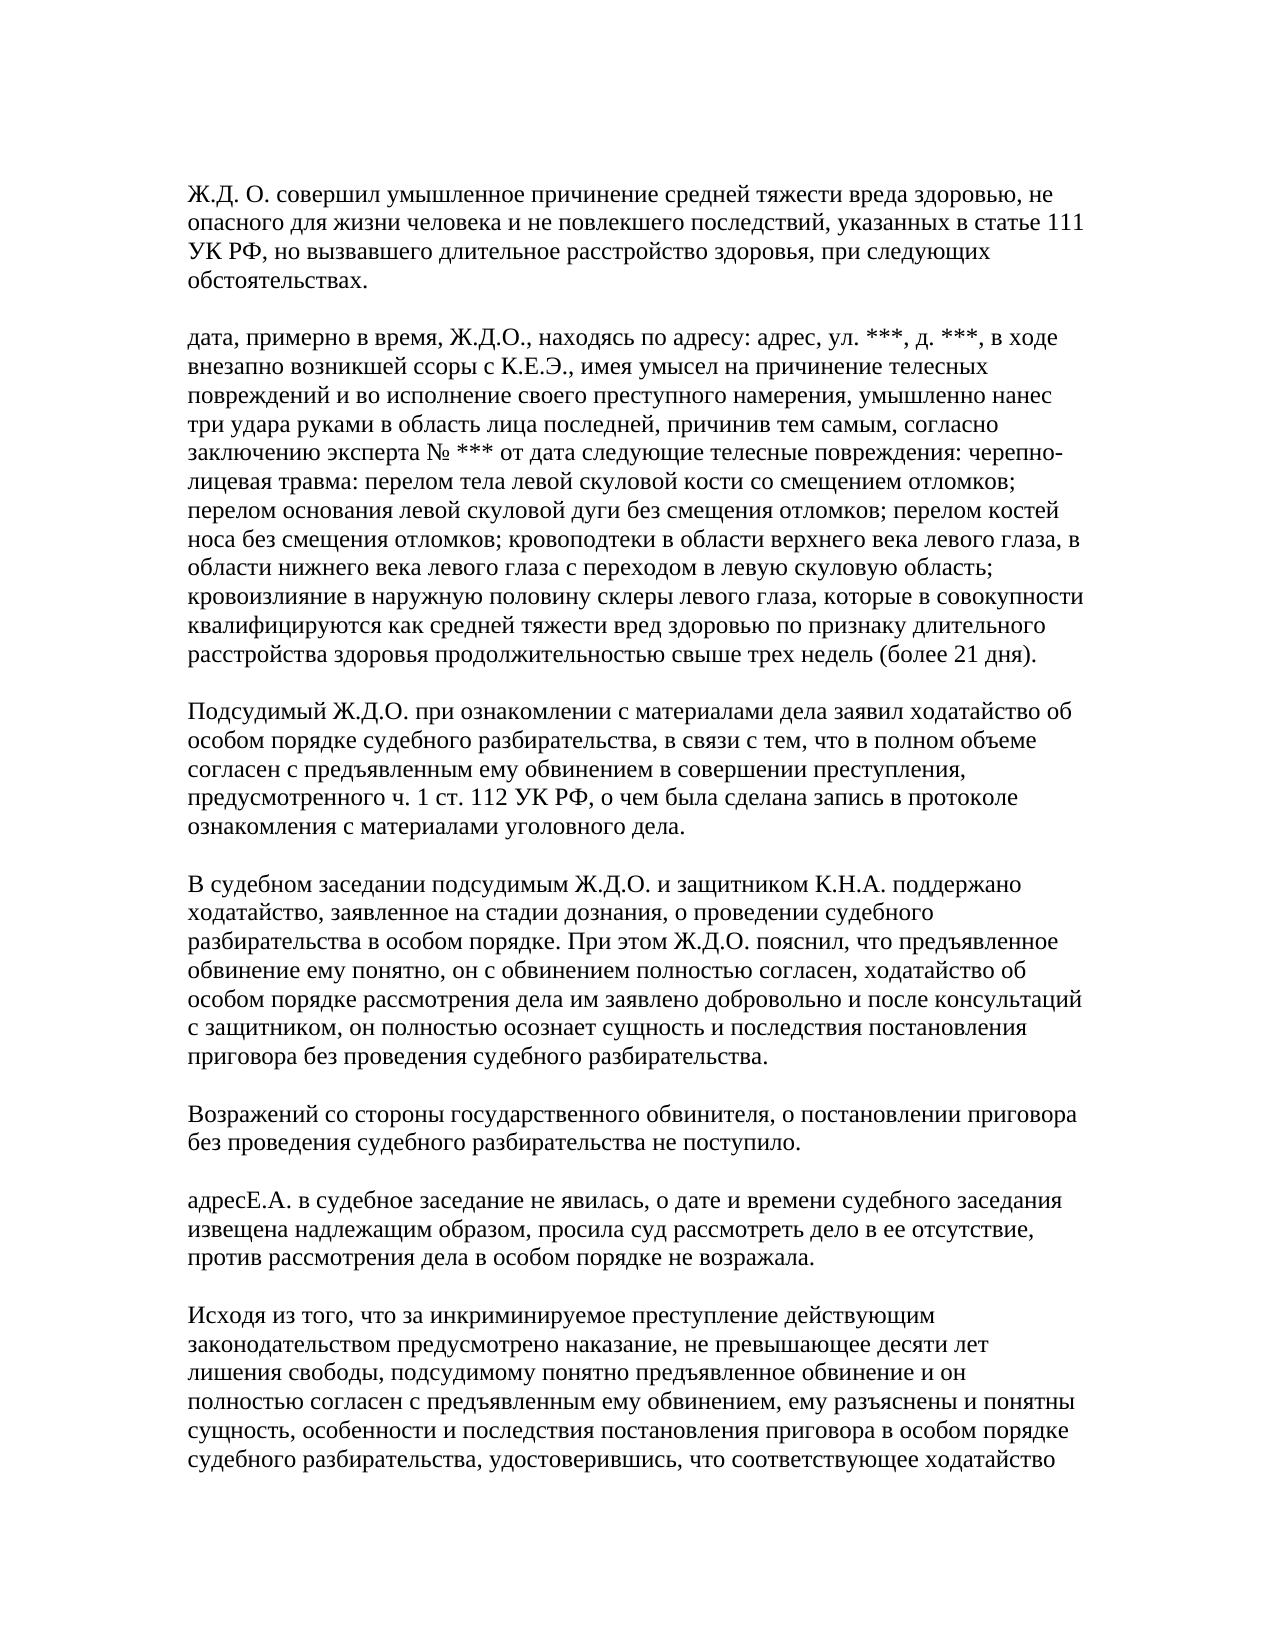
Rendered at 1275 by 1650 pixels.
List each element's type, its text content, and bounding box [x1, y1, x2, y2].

text адресЕ.А. в судебное заседание не явилась, о дате и времени судебного заседания извещена надлежащим образом, просила суд рассмотреть дело в ее отсутствие, против рассмотрения дела в особом порядке не возражала. [187, 1185, 1087, 1271]
text В судебном заседании подсудимым Ж.Д.О. и защитником К.Н.А. поддержано ходатайство, заявленное на стадии дознания, о проведении судебного разбирательства в особом порядке. При этом Ж.Д.О. пояснил, что предъявленное обвинение ему понятно, он с обвинением полностью согласен, ходатайство об особом порядке рассмотрения дела им заявлено добровольно и после консультаций с защитником, он полностью осознает сущность и последствия постановления приговора без проведения судебного разбирательства. [187, 869, 1087, 1070]
text Подсудимый Ж.Д.О. при ознакомлении с материалами дела заявил ходатайство об особом порядке судебного разбирательства, в связи с тем, что в полном объеме согласен с предъявленным ему обвинением в совершении преступления, предусмотренного ч. 1 ст. 112 УК РФ, о чем была сделана запись в протоколе ознакомления с материалами уголовного дела. [187, 696, 1087, 840]
text дата, примерно в время, Ж.Д.О., находясь по адресу: адрес, ул. ***, д. ***, в ходе внезапно возникшей ссоры с К.Е.Э., имея умысел на причинение телесных повреждений и во исполнение своего преступного намерения, умышленно нанес три удара руками в область лица последней, причинив тем самым, согласно заключению эксперта № *** от дата следующие телесные повреждения: черепно-лицевая травма: перелом тела левой скуловой кости со смещением отломков; перелом основания левой скуловой дуги без смещения отломков; перелом костей носа без смещения отломков; кровоподтеки в области верхнего века левого глаза, в области нижнего века левого глаза с переходом в левую скуловую область; кровоизлияние в наружную половину склеры левого глаза, которые в совокупности квалифицируются как средней тяжести вред здоровью по признаку длительного расстройства здоровья продолжительностью свыше трех недель (более 21 дня). [187, 322, 1087, 667]
text Возражений со стороны государственного обвинителя, о постановлении приговора без проведения судебного разбирательства не поступило. [187, 1099, 1087, 1156]
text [187, 1300, 1087, 1472]
text Ж.Д. О. совершил умышленное причинение средней тяжести вреда здоровью, не опасного для жизни человека и не повлекшего последствий, указанных в статье 111 УК РФ, но вызвавшего длительное расстройство здоровья, при следующих обстоятельствах. [187, 179, 1087, 294]
